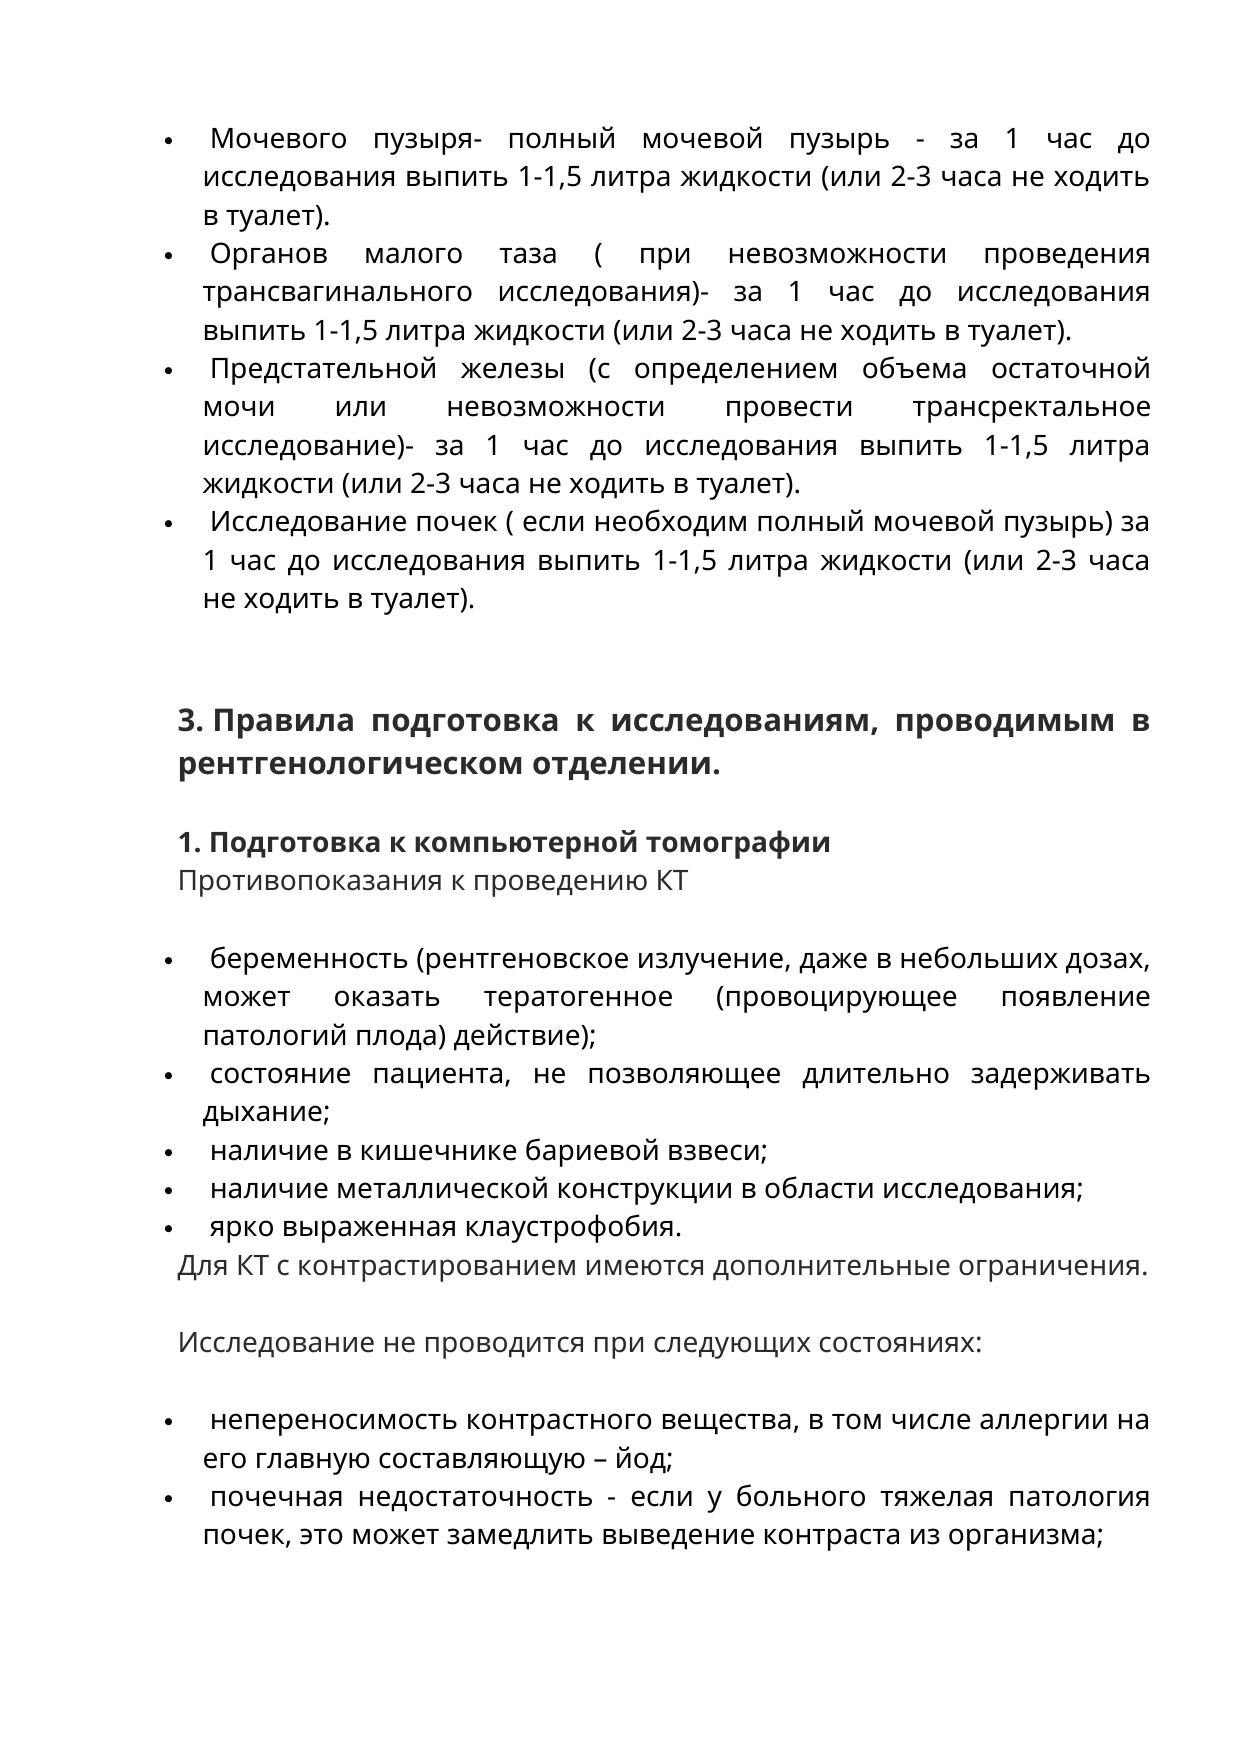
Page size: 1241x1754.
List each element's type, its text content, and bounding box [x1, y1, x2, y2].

list Предстательной железы (с определением объема остаточной мочи или невозможности провести трансректальное исследование)- за 1 час до исследования выпить 1-1,5 литра жидкости (или 2-3 часа не ходить в туалет). [165, 348, 1152, 501]
list наличие в кишечнике бариевой взвеси; [165, 1130, 1152, 1168]
text Для КТ с контрастированием имеются дополнительные ограничения. [177, 1245, 1152, 1283]
list непереносимость контрастного вещества, в том числе аллергии на его главную составляющую – йод; [165, 1399, 1152, 1476]
list состояние пациента, не позволяющее длительно задерживать дыхание; [165, 1053, 1152, 1130]
list наличие металлической конструкции в области исследования; [165, 1168, 1152, 1206]
text Исследование не проводится при следующих состояниях: [177, 1322, 1152, 1361]
list Органов малого таза ( при невозможности проведения трансвагинального исследования)- за 1 час до исследования выпить 1-1,5 литра жидкости (или 2-3 часа не ходить в туалет). [165, 233, 1152, 348]
text Противопоказания к проведению КТ [177, 861, 1152, 899]
text 1. Подготовка к компьютерной томографии [177, 822, 1152, 861]
list ярко выраженная клаустрофобия. [165, 1206, 1152, 1245]
list беременность (рентгеновское излучение, даже в небольших дозах, может оказать тератогенное (провоцирующее появление патологий плода) действие); [165, 938, 1152, 1053]
list Мочевого пузыря- полный мочевой пузырь - за 1 час до исследования выпить 1-1,5 литра жидкости (или 2-3 часа не ходить в туалет). [165, 118, 1152, 233]
list почечная недостаточность - если у больного тяжелая патология почек, это может замедлить выведение контраста из организма; [165, 1476, 1152, 1553]
text 3. Правила подготовка к исследованиям, проводимым в рентгенологическом отделении. [177, 698, 1152, 783]
list Исследование почек ( если необходим полный мочевой пузырь) за 1 час до исследования выпить 1-1,5 литра жидкости (или 2-3 часа не ходить в туалет). [165, 501, 1152, 616]
